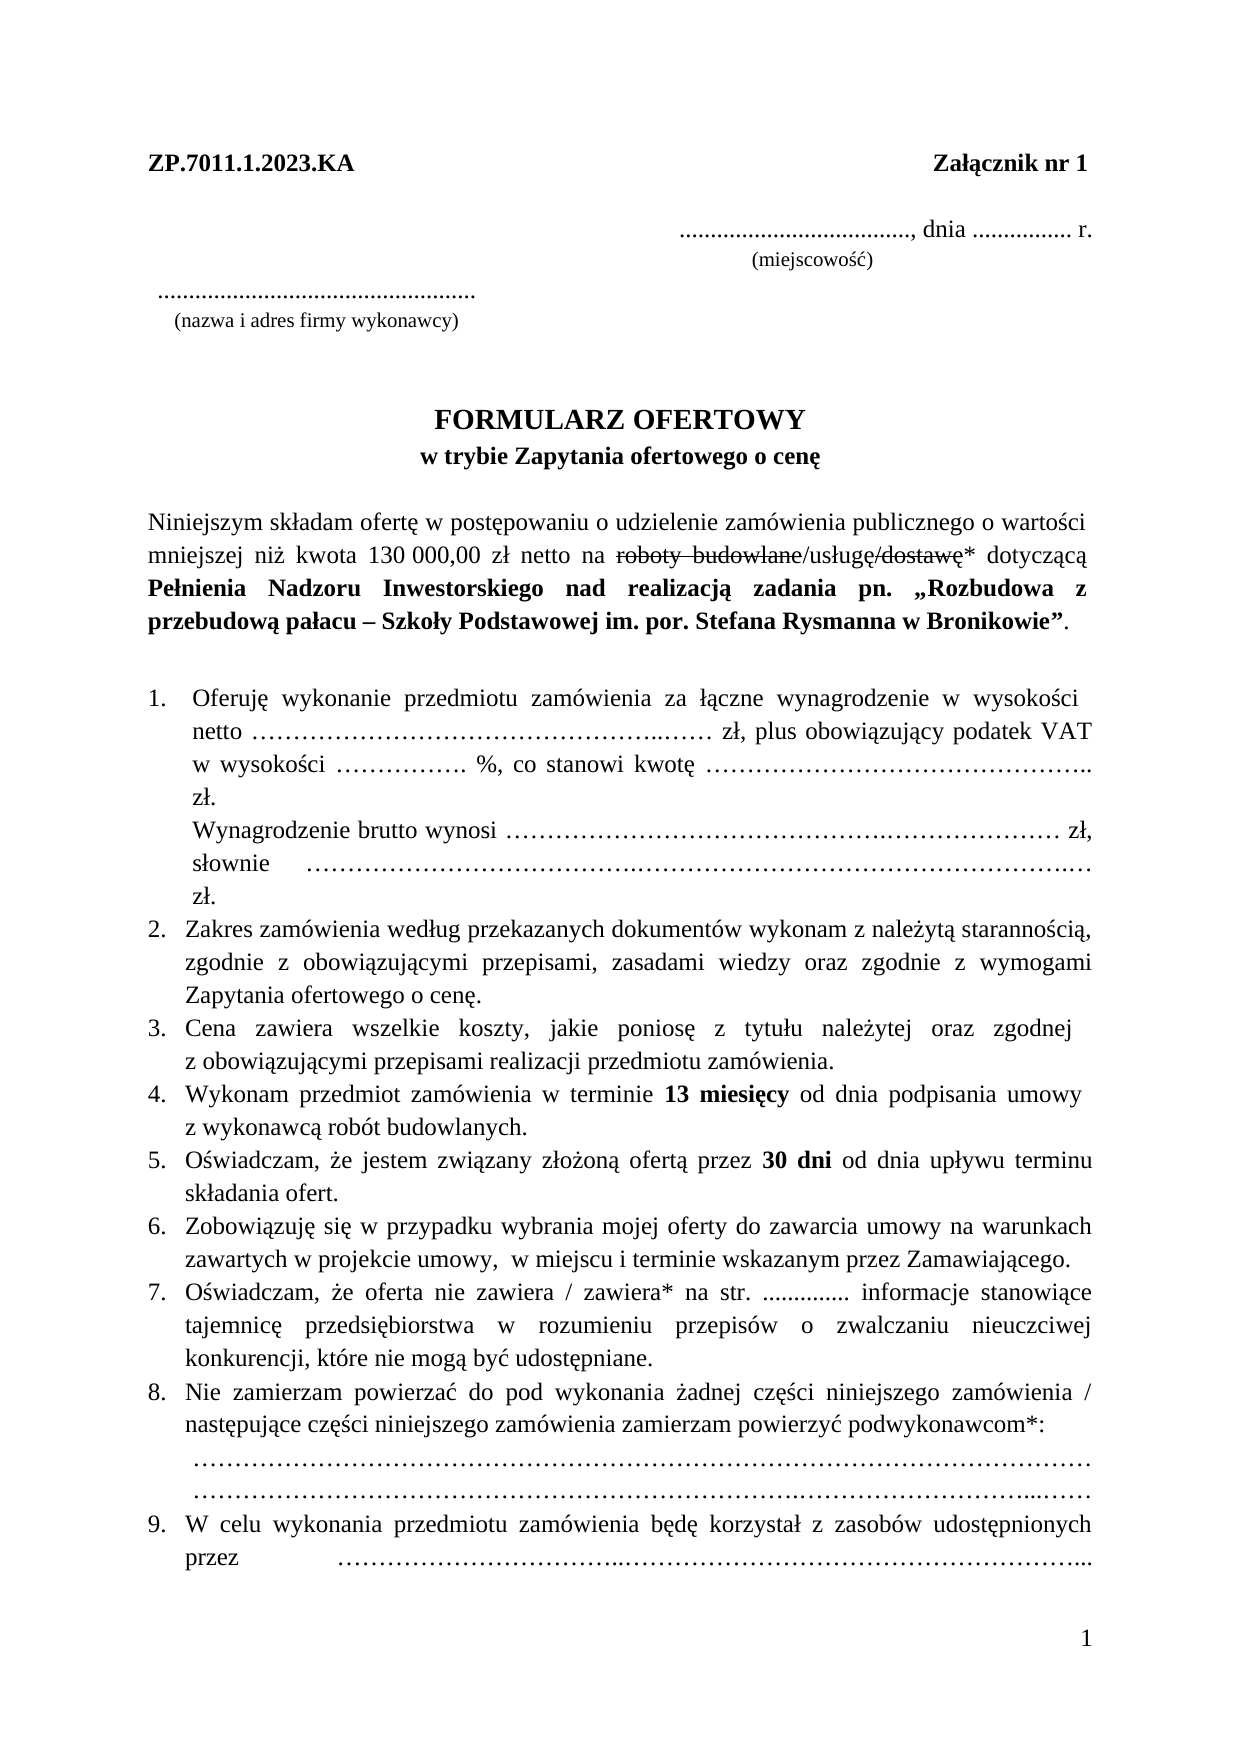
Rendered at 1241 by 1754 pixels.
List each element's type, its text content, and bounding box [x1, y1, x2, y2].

list Wykonam przedmiot zamówienia w terminie 13 miesięcy od dnia podpisania umowy z wykonawcą robót budowlanych. [148, 1079, 1093, 1141]
text (nazwa i adres firmy wykonawcy) [148, 308, 1093, 332]
text ................................................... [148, 275, 1093, 304]
list Nie zamierzam powierzać do pod wykonania żadnej części niniejszego zamówienia / następujące części niniejszego zamówienia zamierzam powierzyć podwykonawcom*: [148, 1377, 1093, 1438]
text Niniejszym składam ofertę w postępowaniu o udzielenie zamówienia publicznego o wartości mniejszej niż kwota 130 000,00 zł netto na roboty budowlane/usługę/dostawę* dotyczącą Pełnienia Nadzoru Inwestorskiego nad realizacją zadania pn. „Rozbudowa z przebudową pałacu – Szkoły Podstawowej im. por. Stefana Rysmanna w Bronikowie”. [148, 507, 1087, 635]
text FORMULARZ OFERTOWY [148, 402, 1093, 436]
text Wynagrodzenie brutto wynosi ……………………………………….………………… zł, słownie ………………………………….…………………………………………….… zł. [192, 815, 1093, 910]
list Oferuję wykonanie przedmiotu zamówienia za łączne wynagrodzenie w wysokości netto …………………………………………..…… zł, plus obowiązujący podatek VAT w wysokości ……………. %, co stanowi kwotę ……………………………………….. zł. [148, 683, 1093, 811]
text ....................................., dnia ................ r. [148, 214, 1093, 242]
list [148, 1509, 1093, 1570]
text w trybie Zapytania ofertowego o cenę [148, 441, 1093, 470]
text ZP.7011.1.2023.KA Załącznik nr 1 [148, 148, 1093, 176]
list Zakres zamówienia według przekazanych dokumentów wykonam z należytą starannością, zgodnie z obowiązującymi przepisami, zasadami wiedzy oraz zgodnie z wymogami Zapytania ofertowego o cenę. [148, 914, 1093, 1009]
list Oświadczam, że jestem związany złożoną ofertą przez 30 dni od dnia upływu terminu składania ofert. [148, 1145, 1093, 1207]
list Oświadczam, że oferta nie zawiera / zawiera* na str. .............. informacje stanowiące tajemnicę przedsiębiorstwa w rozumieniu przepisów o zwalczaniu nieuczciwej konkurencji, które nie mogą być udostępniane. [148, 1277, 1093, 1372]
list Cena zawiera wszelkie koszty, jakie poniosę z tytułu należytej oraz zgodnej z obowiązującymi przepisami realizacji przedmiotu zamówienia. [148, 1013, 1093, 1075]
list Zobowiązuję się w przypadku wybrania mojej oferty do zawarcia umowy na warunkach zawartych w projekcie umowy, w miejscu i terminie wskazanym przez Zamawiającego. [148, 1211, 1093, 1273]
text (miejscowość) [635, 247, 1093, 271]
text ……………………………………………………………………………………………………………………………………………………………….………………………...…… [192, 1443, 1093, 1504]
